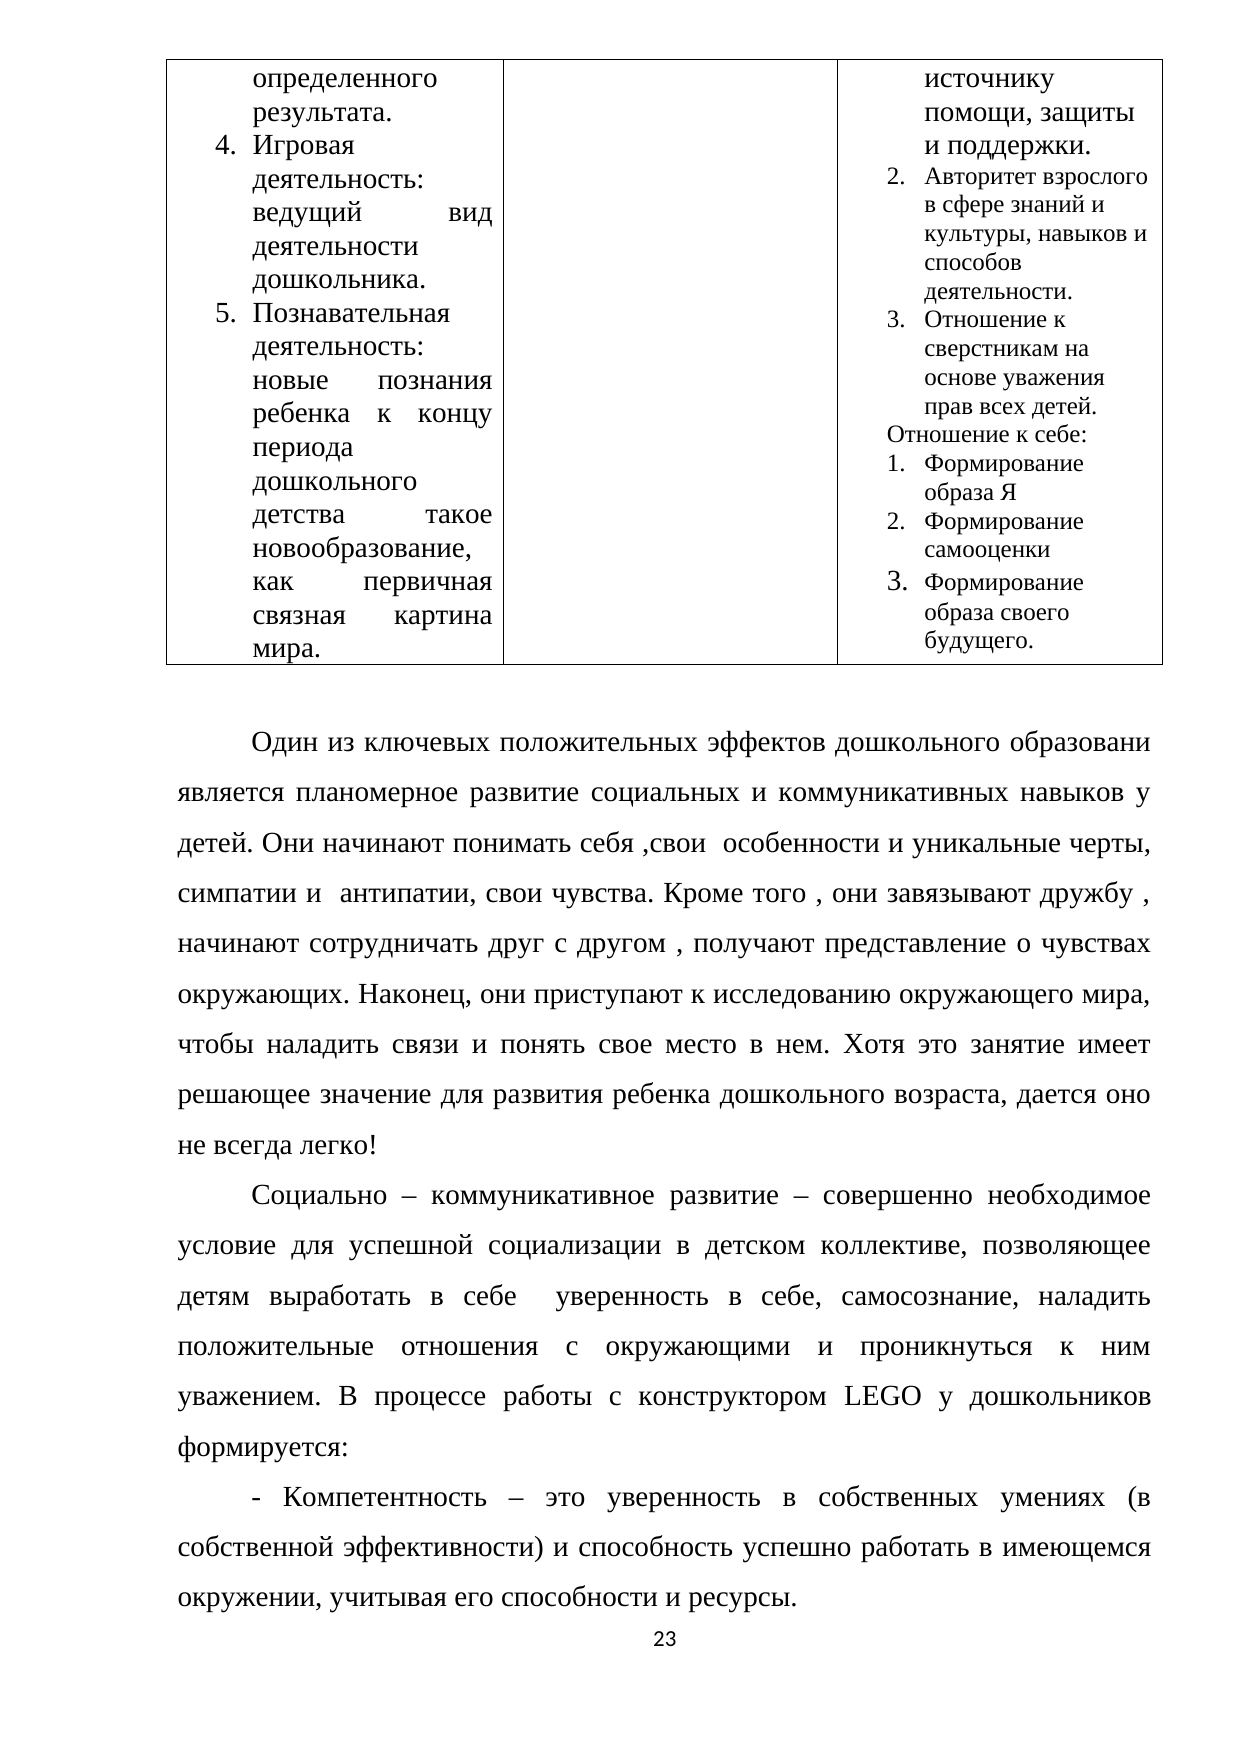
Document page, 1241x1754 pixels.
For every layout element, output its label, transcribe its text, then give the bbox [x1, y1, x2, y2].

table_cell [167, 60, 503, 664]
text - Компетентность – это уверенность в собственных умениях (в собственной эффективности) и способность успешно работать в имеющемся окружении, учитывая его способности и ресурсы. [177, 1479, 1152, 1613]
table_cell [504, 60, 837, 664]
text Социально – коммуникативное развитие – совершенно необходимое условие для успешной социализации в детском коллективе, позволяющее детям выработать в себе уверенность в себе, самосознание, наладить положительные отношения с окружающими и проникнуться к ним уважением. В процессе работы с конструктором LEGO у дошкольников формируется: [177, 1177, 1152, 1462]
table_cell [838, 60, 1162, 664]
text Один из ключевых положительных эффектов дошкольного образовани является планомерное развитие социальных и коммуникативных навыков у детей. Они начинают понимать себя ,свои особенности и уникальные черты, симпатии и антипатии, свои чувства. Кроме того , они завязывают дружбу , начинают сотрудничать друг с другом , получают представление о чувствах окружающих. Наконец, они приступают к исследованию окружающего мира, чтобы наладить связи и понять свое место в нем. Хотя это занятие имеет решающее значение для развития ребенка дошкольного возраста, дается оно не всегда легко! [177, 724, 1152, 1160]
